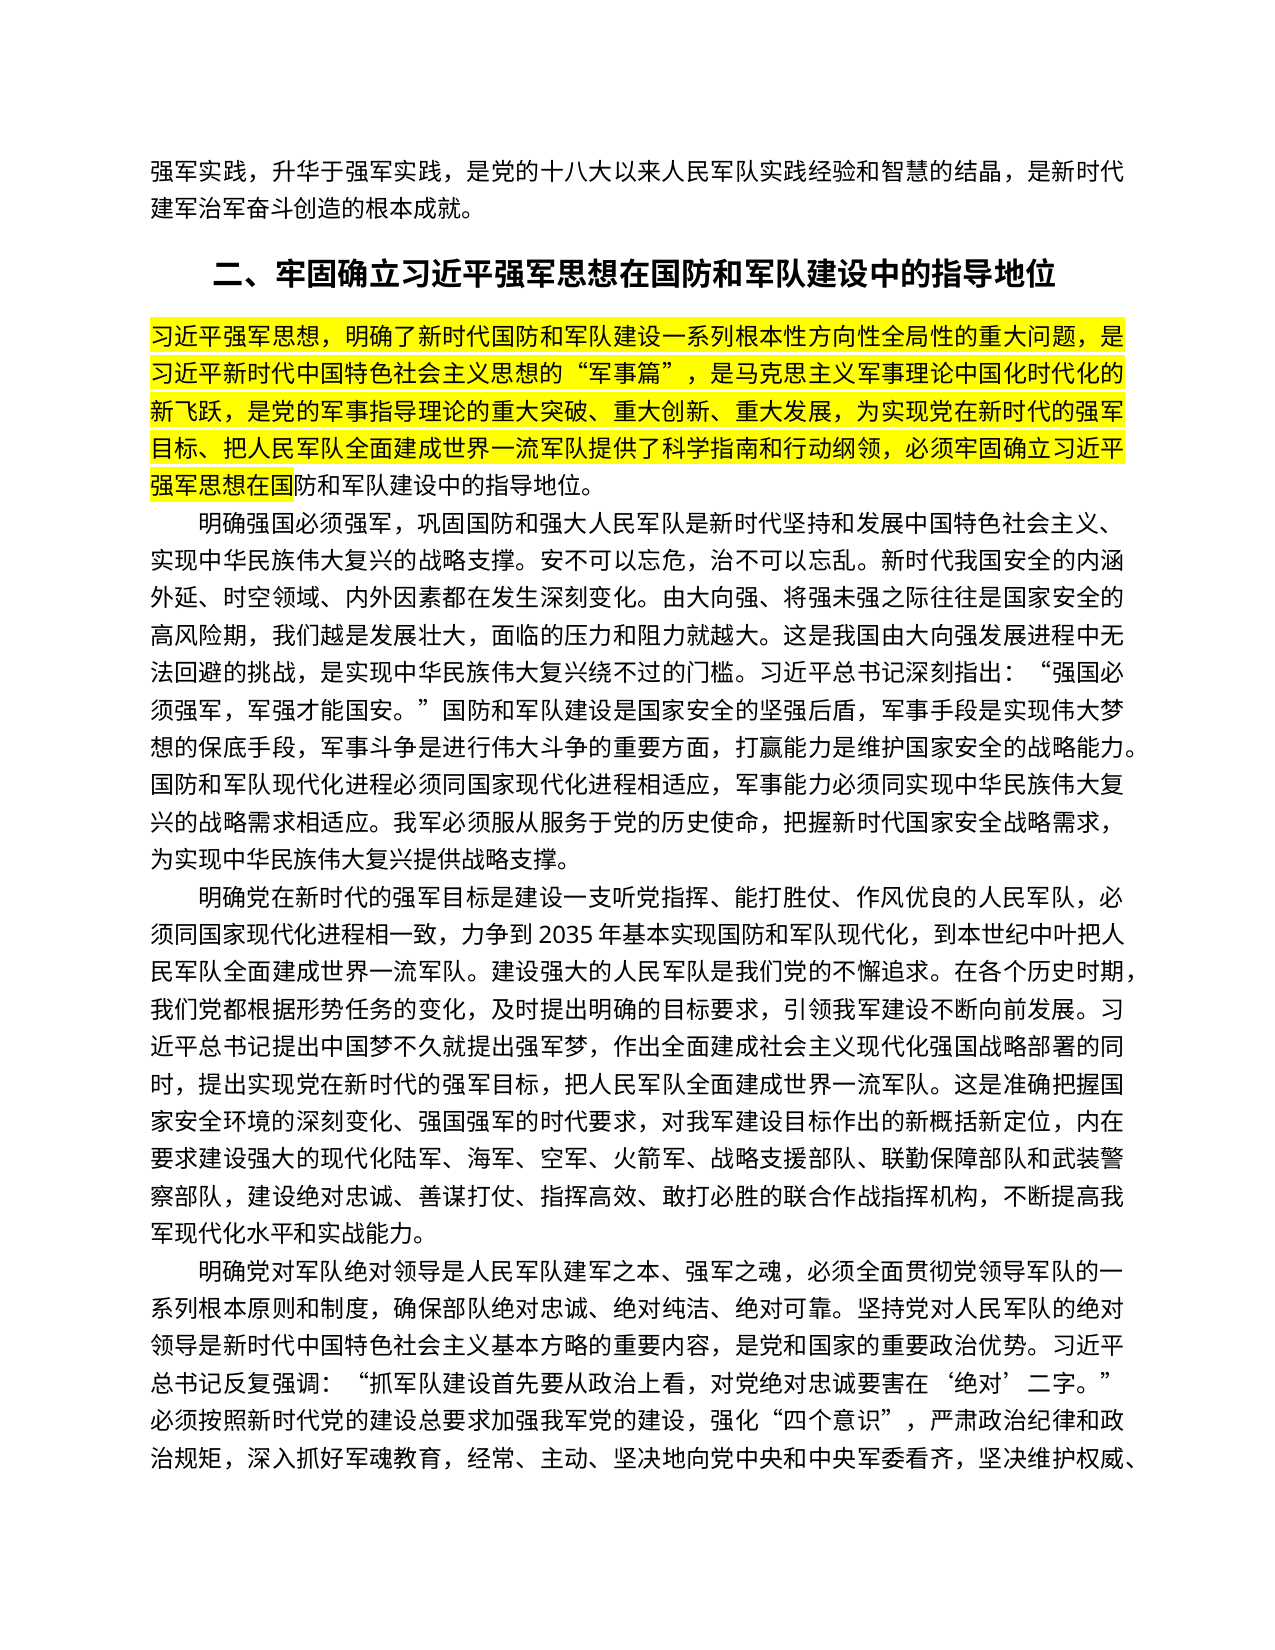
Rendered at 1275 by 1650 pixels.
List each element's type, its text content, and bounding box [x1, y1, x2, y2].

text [150, 150, 1125, 225]
text 二、牢固确立习近平强军思想在国防和军队建设中的指导地位 [150, 246, 1125, 294]
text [150, 1249, 1125, 1474]
text 明确党在新时代的强军目标是建设一支听党指挥、能打胜仗、作风优良的人民军队，必须同国家现代化进程相一致，力争到2035年基本实现国防和军队现代化，到本世纪中叶把人民军队全面建成世界一流军队。建设强大的人民军队是我们党的不懈追求。在各个历史时期，我们党都根据形势任务的变化，及时提出明确的目标要求，引领我军建设不断向前发展。习近平总书记提出中国梦不久就提出强军梦，作出全面建成社会主义现代化强国战略部署的同时，提出实现党在新时代的强军目标，把人民军队全面建成世界一流军队。这是准确把握国家安全环境的深刻变化、强国强军的时代要求，对我军建设目标作出的新概括新定位，内在要求建设强大的现代化陆军、海军、空军、火箭军、战略支援部队、联勤保障部队和武装警察部队，建设绝对忠诚、善谋打仗、指挥高效、敢打必胜的联合作战指挥机构，不断提高我军现代化水平和实战能力。 [150, 876, 1125, 1249]
text 明确强国必须强军，巩固国防和强大人民军队是新时代坚持和发展中国特色社会主义、实现中华民族伟大复兴的战略支撑。安不可以忘危，治不可以忘乱。新时代我国安全的内涵外延、时空领域、内外因素都在发生深刻变化。由大向强、将强未强之际往往是国家安全的高风险期，我们越是发展壮大，面临的压力和阻力就越大。这是我国由大向强发展进程中无法回避的挑战，是实现中华民族伟大复兴绕不过的门槛。习近平总书记深刻指出：“强国必须强军，军强才能国安。”国防和军队建设是国家安全的坚强后盾，军事手段是实现伟大梦想的保底手段，军事斗争是进行伟大斗争的重要方面，打赢能力是维护国家安全的战略能力。国防和军队现代化进程必须同国家现代化进程相适应，军事能力必须同实现中华民族伟大复兴的战略需求相适应。我军必须服从服务于党的历史使命，把握新时代国家安全战略需求，为实现中华民族伟大复兴提供战略支撑。 [150, 502, 1125, 876]
text 习近平强军思想，明确了新时代国防和军队建设一系列根本性方向性全局性的重大问题，是习近平新时代中国特色社会主义思想的“军事篇”，是马克思主义军事理论中国化时代化的新飞跃，是党的军事指导理论的重大突破、重大创新、重大发展，为实现党在新时代的强军目标、把人民军队全面建成世界一流军队提供了科学指南和行动纲领，必须牢固确立习近平强军思想在国防和军队建设中的指导地位。 [150, 464, 1125, 502]
